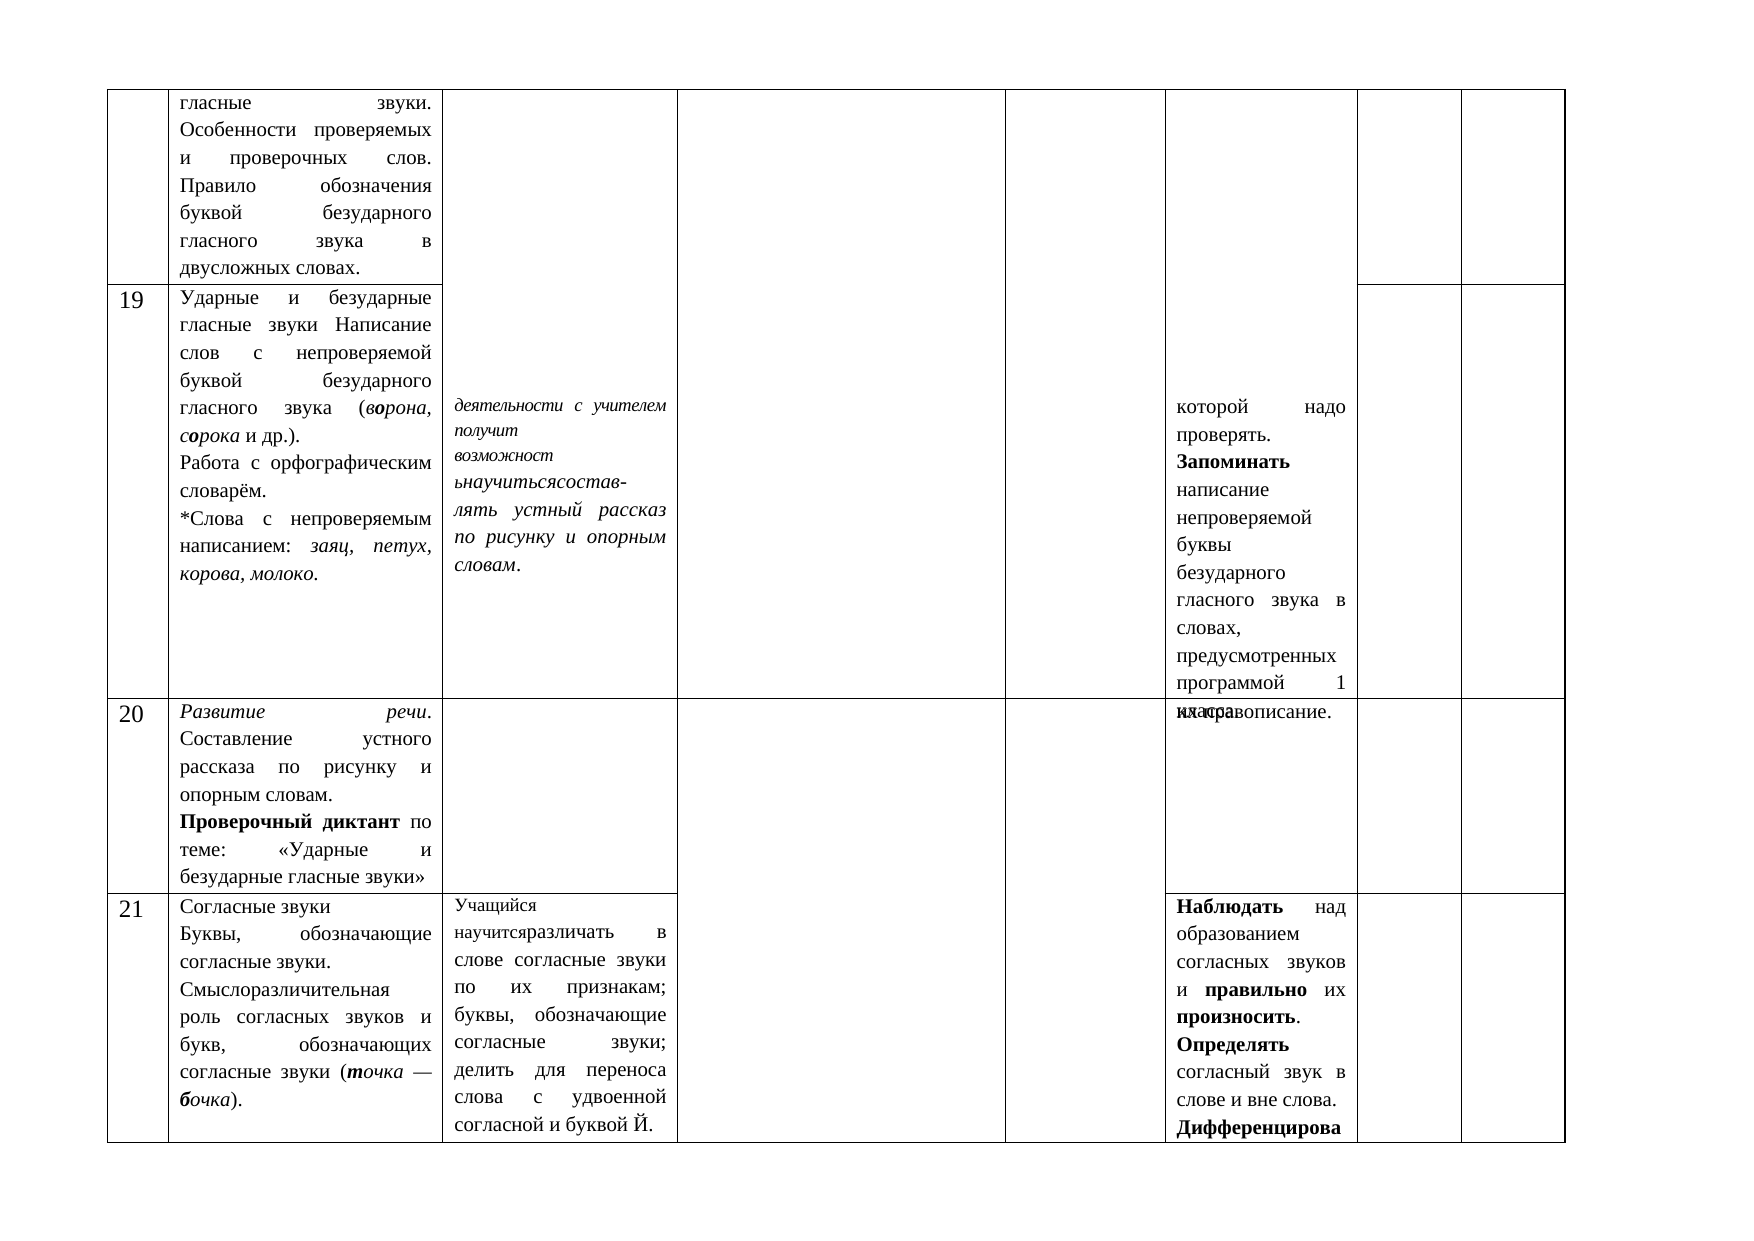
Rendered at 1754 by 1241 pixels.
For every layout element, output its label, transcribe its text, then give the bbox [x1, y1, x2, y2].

table_cell Развитие речи. Составление устного рассказа по рисунку и опорным словам. Проверочный диктант по теме: «Ударные и безударные гласные звуки» [169, 699, 442, 893]
table_cell [1358, 90, 1461, 284]
table_cell Ударные и безударные гласные звуки Написание слов с непроверяемой буквой безударного гласного звука (ворона, сорока и др.). Работа с орфографическим словарём. *Слова с непроверяемым написанием: заяц, петух, корова, молоко. [169, 285, 442, 698]
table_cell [169, 894, 442, 1142]
table_cell 19 [108, 285, 168, 698]
table_cell [1462, 90, 1564, 284]
table_cell [1358, 699, 1461, 893]
table_cell [1006, 699, 1165, 1142]
table_cell [678, 699, 1005, 1142]
table_cell 18 [108, 90, 168, 284]
table_cell [1462, 699, 1564, 893]
table_cell [1462, 285, 1564, 698]
table_cell [1358, 894, 1461, 1142]
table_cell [443, 894, 677, 1142]
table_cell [169, 90, 442, 284]
table_cell 20 [108, 699, 168, 893]
table_cell [1358, 285, 1461, 698]
table_cell [1462, 894, 1564, 1142]
table_cell [443, 699, 677, 893]
table_cell 21 [108, 894, 168, 1142]
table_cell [1166, 894, 1357, 1142]
table_cell их правописание. [1166, 699, 1357, 893]
